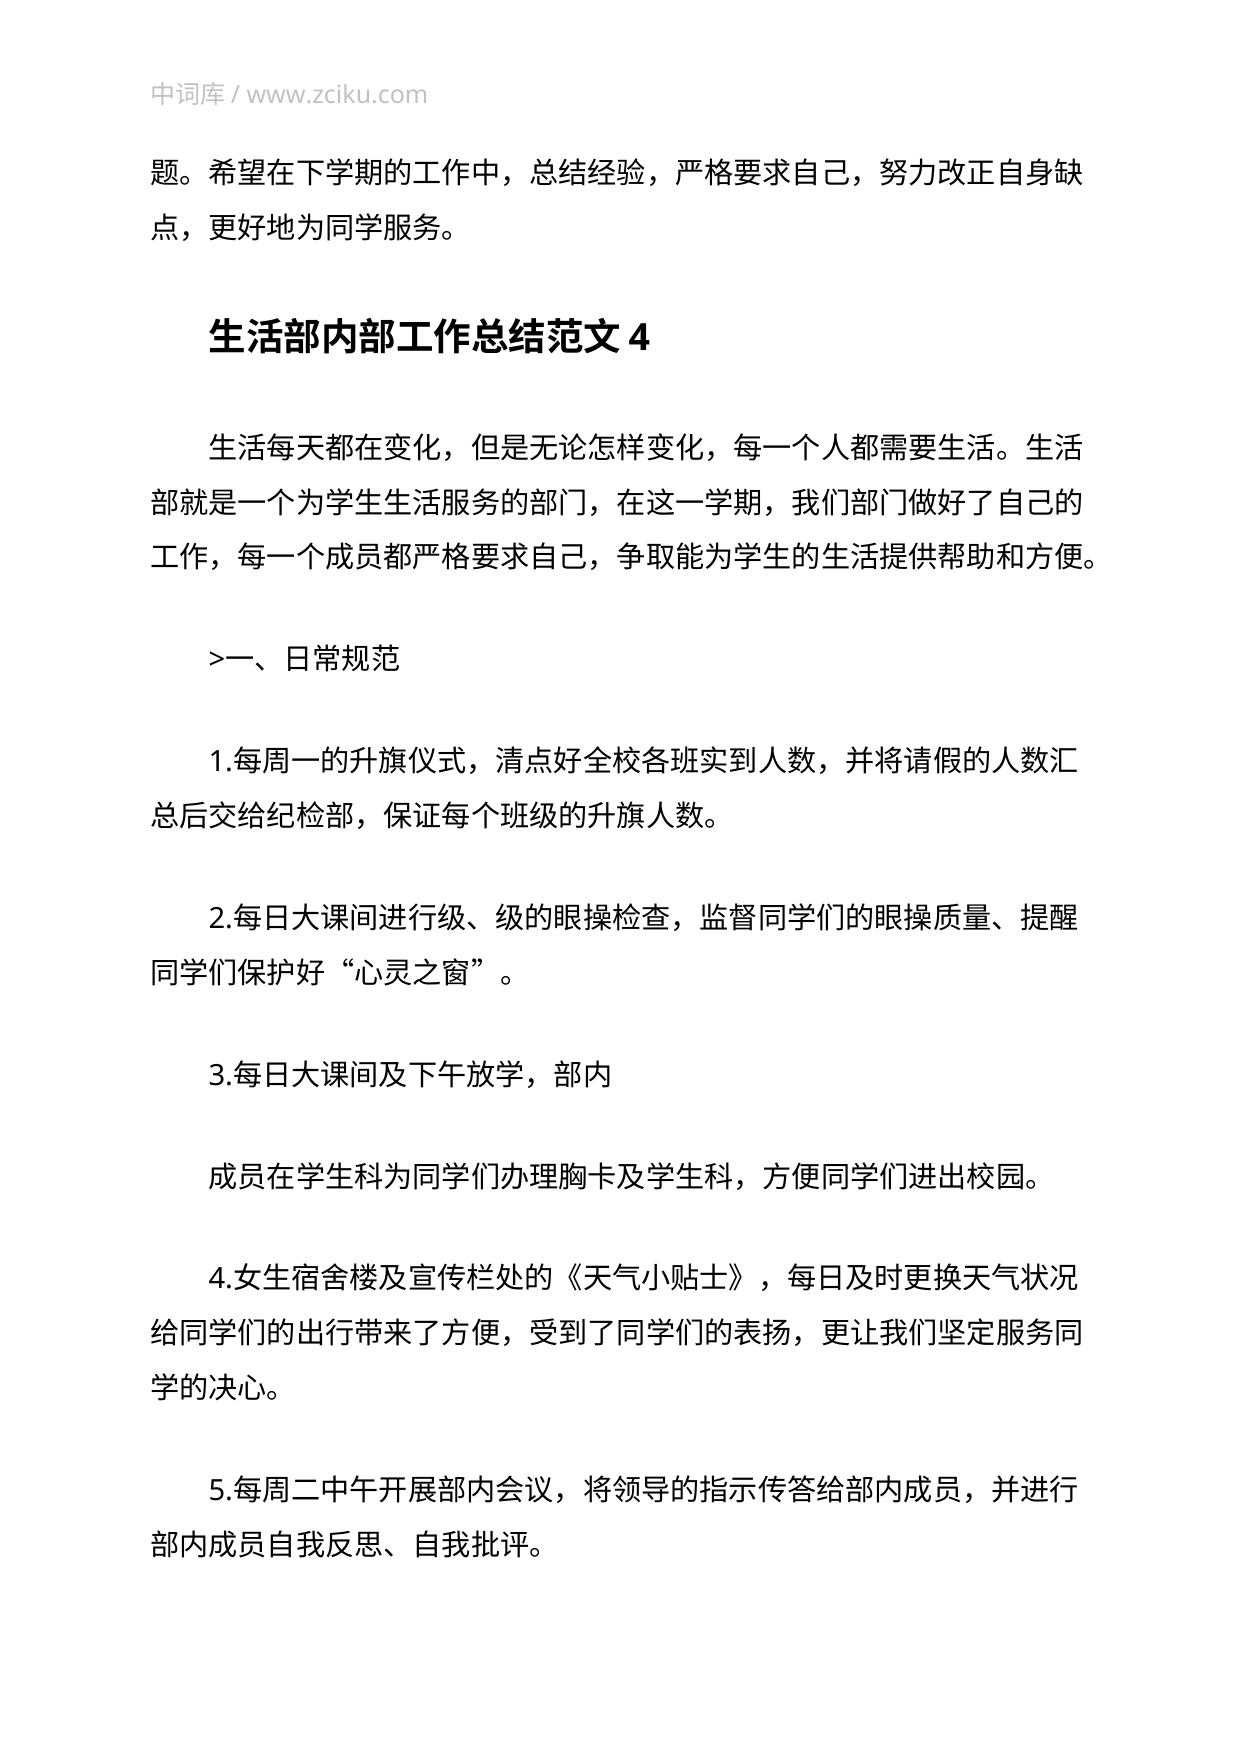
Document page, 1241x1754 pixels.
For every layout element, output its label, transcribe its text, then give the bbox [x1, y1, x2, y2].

text 3.每日大课间及下午放学，部内 [150, 1051, 1090, 1094]
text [150, 150, 1090, 247]
text 生活每天都在变化，但是无论怎样变化，每一个人都需要生活。生活部就是一个为学生生活服务的部门，在这一学期，我们部门做好了自己的工作，每一个成员都严格要求自己，争取能为学生的生活提供帮助和方便。 [150, 424, 1090, 576]
text 4.女生宿舍楼及宣传栏处的《天气小贴士》，每日及时更换天气状况给同学们的出行带来了方便，受到了同学们的表扬，更让我们坚定服务同学的决心。 [150, 1255, 1090, 1407]
text 1.每周一的升旗仪式，清点好全校各班实到人数，并将请假的人数汇总后交给纪检部，保证每个班级的升旗人数。 [150, 738, 1090, 835]
text 5.每周二中午开展部内会议，将领导的指示传答给部内成员，并进行部内成员自我反思、自我批评。 [150, 1467, 1090, 1564]
text 成员在学生科为同学们办理胸卡及学生科，方便同学们进出校园。 [150, 1153, 1090, 1196]
text >一、日常规范 [150, 636, 1090, 678]
text 2.每日大课间进行级、级的眼操检查，监督同学们的眼操质量、提醒同学们保护好“心灵之窗”。 [150, 894, 1090, 992]
text 生活部内部工作总结范文4 [150, 307, 1090, 361]
